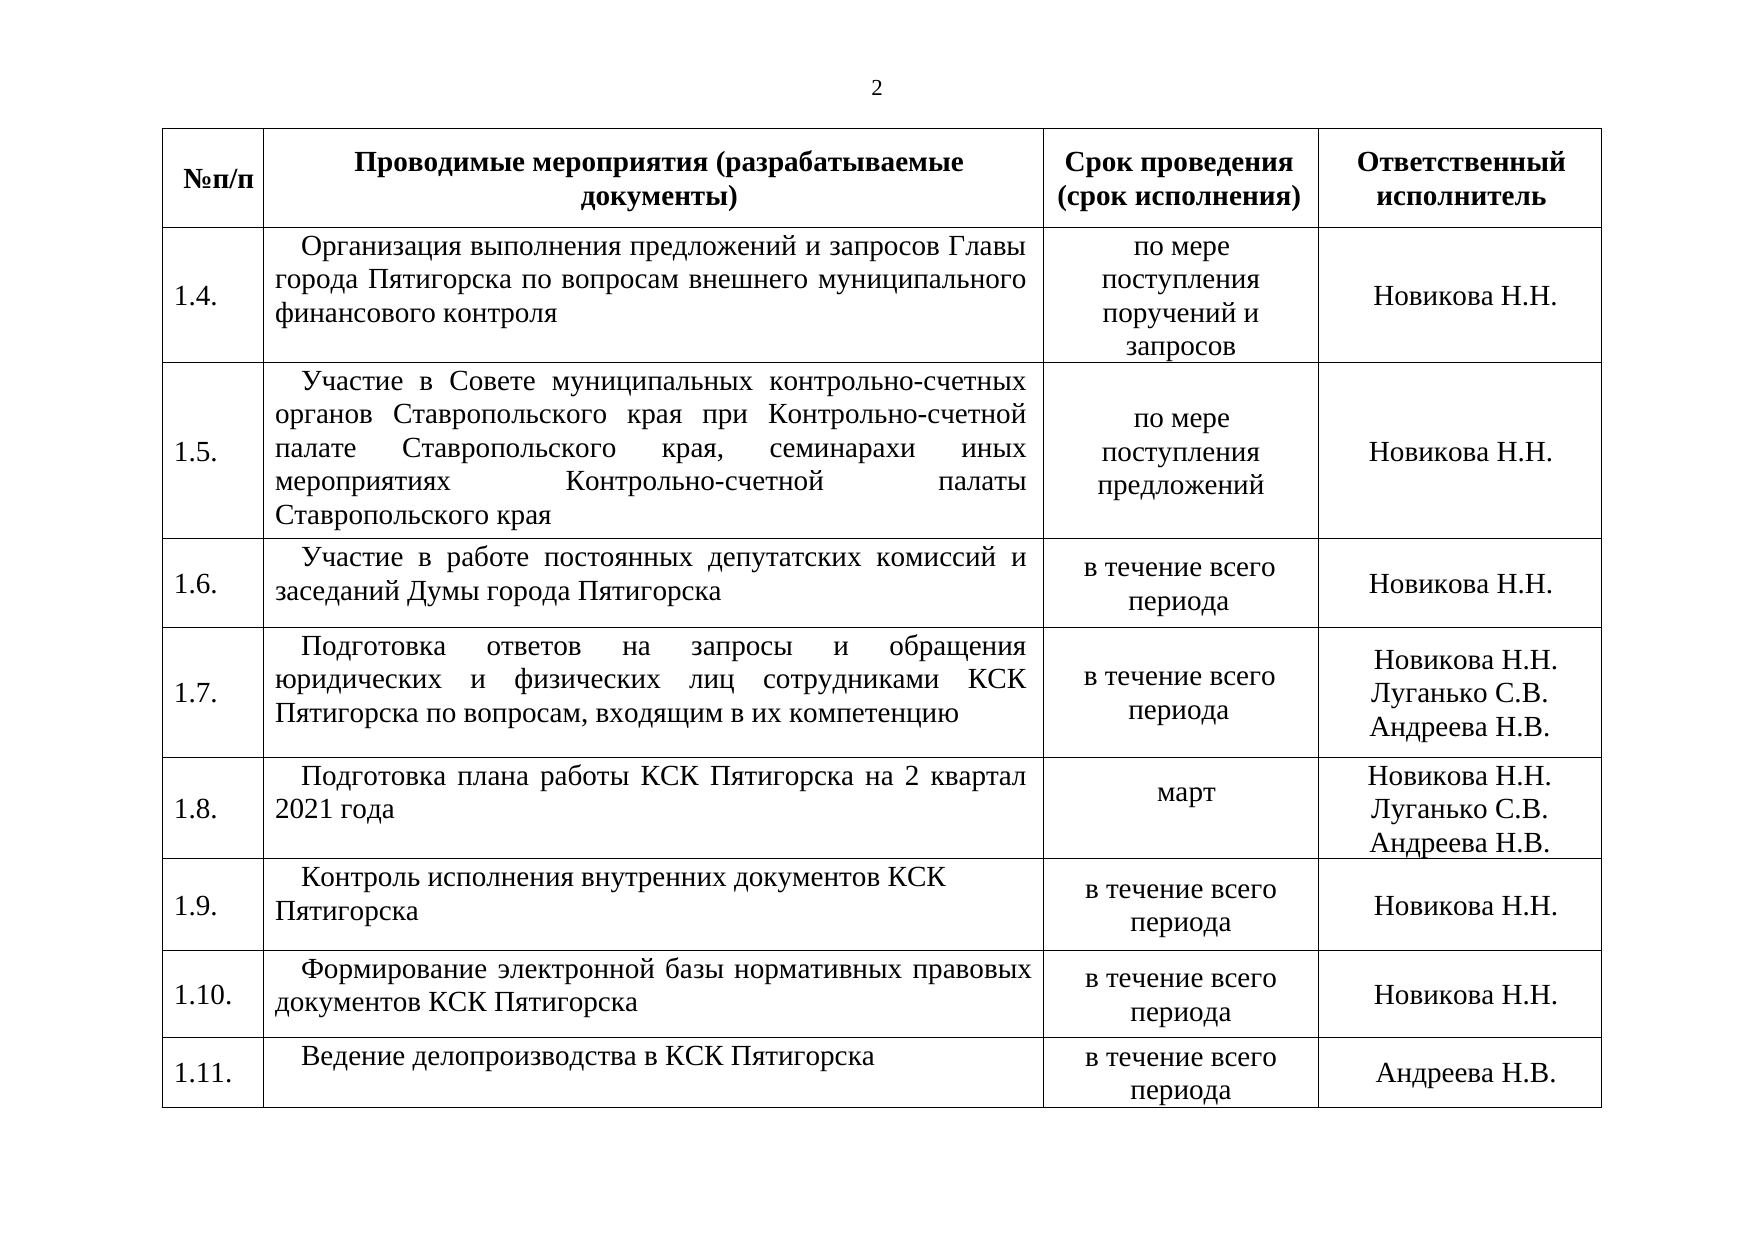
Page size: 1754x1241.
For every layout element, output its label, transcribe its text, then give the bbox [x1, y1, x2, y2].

table_cell Контроль исполнения внутренних документов КСК Пятигорска [264, 859, 1043, 950]
table_header №п/п [163, 129, 263, 227]
table_cell Подготовка плана работы КСК Пятигорска на 2 квартал 2021 года [264, 758, 1043, 858]
table_cell 1.8. [163, 758, 263, 858]
table_cell Организация выполнения предложений и запросов Главы города Пятигорска по вопросам внешнего муниципального финансового контроля [264, 228, 1043, 362]
table_cell Новикова Н.Н. [1319, 228, 1601, 362]
table_cell в течение всего периода [1044, 539, 1318, 627]
table_cell Участие в Совете муниципальных контрольно-счетных органов Ставропольского края при Контрольно-счетной палате Ставропольского края, семинарахи иных мероприятиях Контрольно-счетной палаты Ставропольского края [264, 363, 1043, 538]
table_cell 1.11. [163, 1038, 263, 1107]
table_cell по мере поступления поручений и запросов [1044, 228, 1318, 362]
table_cell 1.4. [163, 228, 263, 362]
table_cell 1.6. [163, 539, 263, 627]
table_cell по мере поступления предложений [1044, 363, 1318, 538]
table_header Ответственный исполнитель [1319, 129, 1601, 227]
table_cell 1.5. [163, 363, 263, 538]
table_cell Новикова Н.Н. [1319, 539, 1601, 627]
table_cell Новикова Н.Н. Луганько С.В. Андреева Н.В. [1319, 628, 1601, 757]
table_cell Новикова Н.Н. Луганько С.В. Андреева Н.В. [1319, 758, 1601, 858]
table_header Срок проведения (срок исполнения) [1044, 129, 1318, 227]
table_cell март [1044, 758, 1318, 858]
table_cell Участие в работе постоянных депутатских комиссий и заседаний Думы города Пятигорска [264, 539, 1043, 627]
table_cell 1.7. [163, 628, 263, 757]
table_cell 1.9. [163, 859, 263, 950]
table_cell Подготовка ответов на запросы и обращения юридических и физических лиц сотрудниками КСК Пятигорска по вопросам, входящим в их компетенцию [264, 628, 1043, 757]
table_cell в течение всего периода [1044, 628, 1318, 757]
table_cell 1.10. [163, 951, 263, 1037]
table_cell Новикова Н.Н. [1319, 363, 1601, 538]
table_cell в течение всего периода [1044, 1038, 1318, 1107]
table_cell в течение всего периода [1044, 951, 1318, 1037]
table_cell Новикова Н.Н. [1319, 951, 1601, 1037]
table_cell Ведение делопроизводства в КСК Пятигорска [264, 1038, 1043, 1107]
table_cell Новикова Н.Н. [1319, 859, 1601, 950]
table_header Проводимые мероприятия (разрабатываемые документы) [264, 129, 1043, 227]
table_cell Андреева Н.В. [1319, 1038, 1601, 1107]
table_cell в течение всего периода [1044, 859, 1318, 950]
table_cell Формирование электронной базы нормативных правовых документов КСК Пятигорска [264, 951, 1043, 1037]
